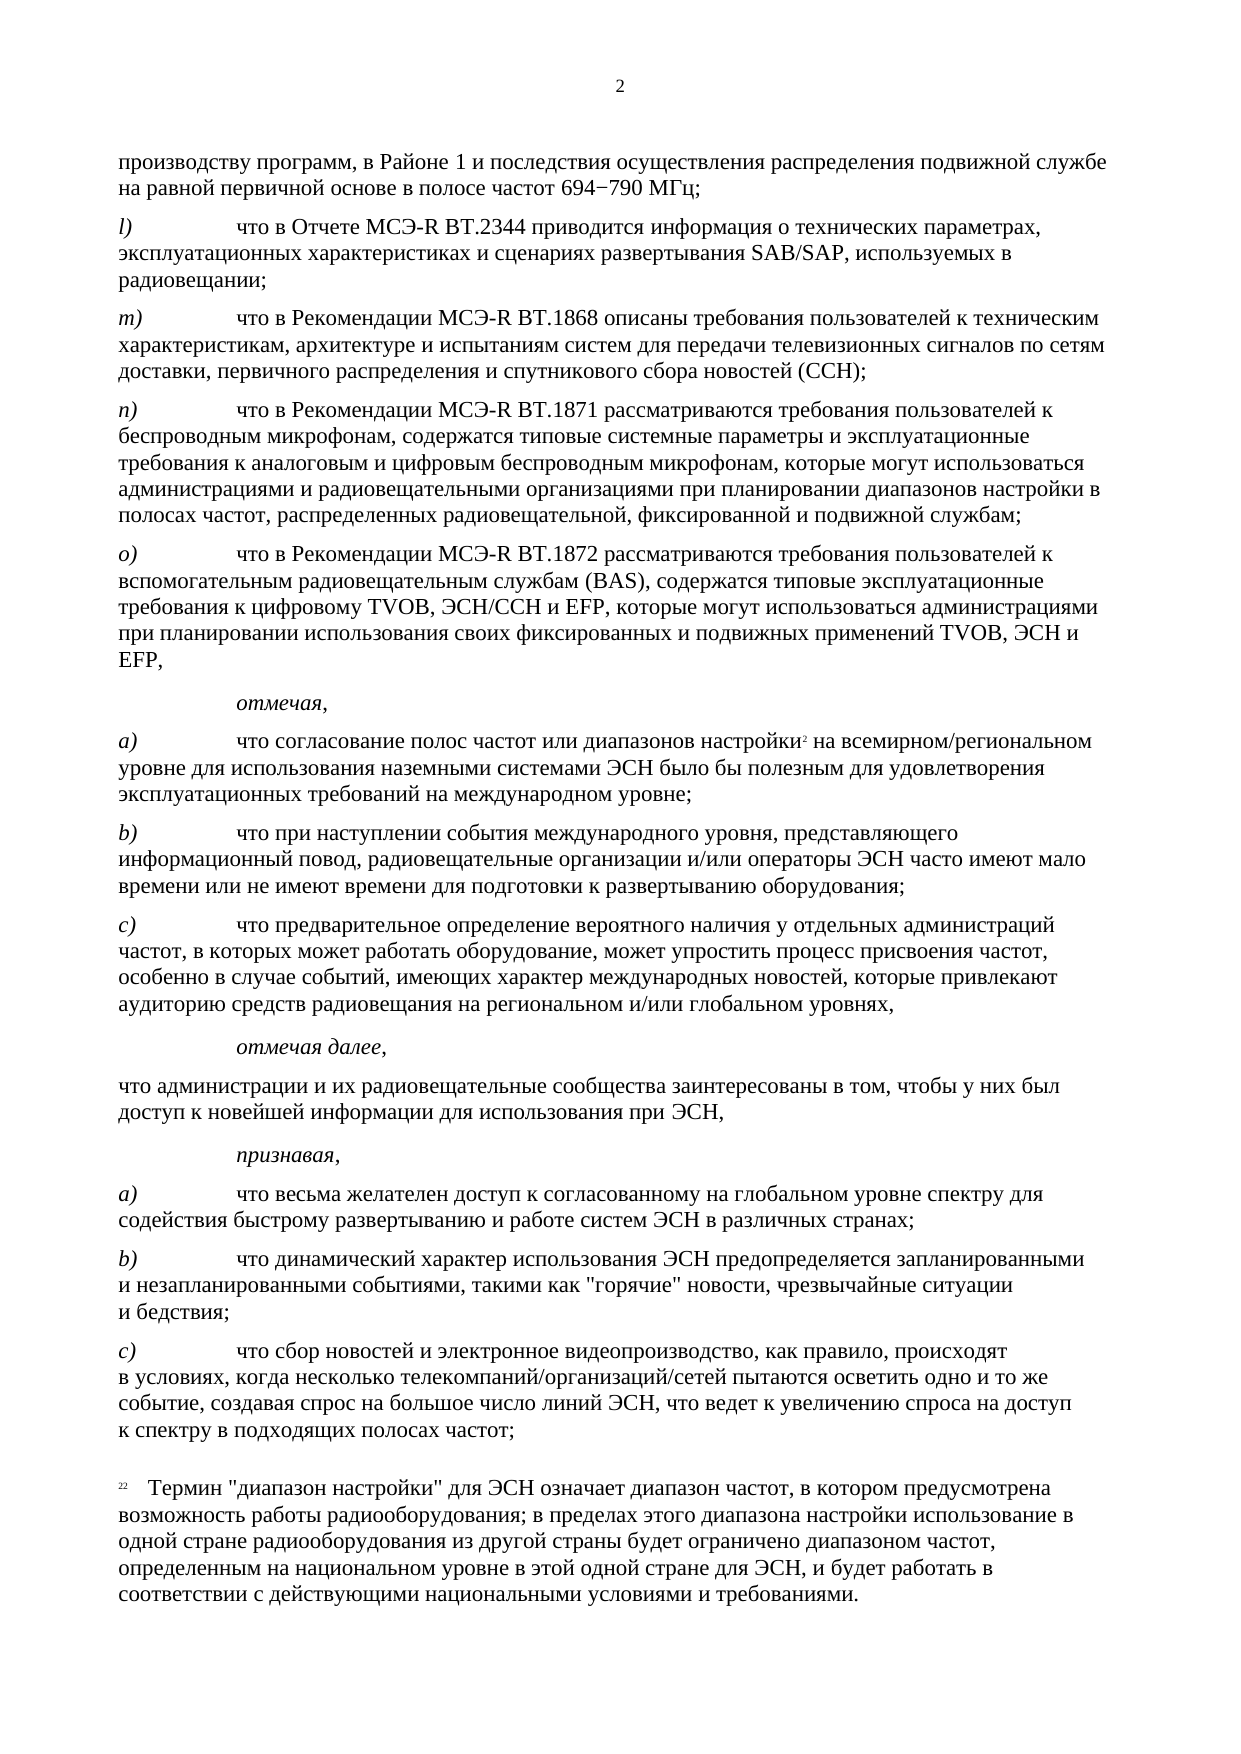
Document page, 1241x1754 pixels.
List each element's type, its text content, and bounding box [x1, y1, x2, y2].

text b) что динамический характер использования ЭСН предопределяется запланированными и незапланированными событиями, такими как "горячие" новости, чрезвычайные ситуации и бедствия; [118, 1245, 1122, 1324]
text n) что в Рекомендации МСЭ-R BT.1871 рассматриваются требования пользователей к беспроводным микрофонам, содержатся типовые системные параметры и эксплуатационные требования к аналоговым и цифровым беспроводным микрофонам, которые могут использоваться администрациями и радиовещательными организациями при планировании диапазонов настройки в полосах частот, распределенных радиовещательной, фиксированной и подвижной службам; [118, 396, 1122, 528]
text отмечая, [236, 689, 1122, 715]
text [118, 148, 1122, 200]
text m) что в Рекомендации МСЭ-R BT.1868 описаны требования пользователей к техническим характеристикам, архитектуре и испытаниям систем для передачи телевизионных сигналов по сетям доставки, первичного распределения и спутникового сбора новостей (ССН); [118, 304, 1122, 383]
text b) что при наступлении события международного уровня, представляющего информационный повод, радиовещательные организации и/или операторы ЭСН часто имеют мало времени или не имеют времени для подготовки к развертыванию оборудования; [118, 819, 1122, 898]
text что администрации и их радиовещательные сообщества заинтересованы в том, чтобы у них был доступ к новейшей информации для использования при ЭСН, [118, 1072, 1122, 1124]
text отмечая далее, [236, 1033, 1122, 1059]
text l) что в Отчете МСЭ-R BT.2344 приводится информация о технических параметрах, эксплуатационных характеристиках и сценариях развертывания SAB/SAP, используемых в радиовещании; [118, 213, 1122, 292]
text c) что предварительное определение вероятного наличия у отдельных администраций частот, в которых может работать оборудование, может упростить процесс присвоения частот, особенно в случае событий, имеющих характер международных новостей, которые привлекают аудиторию средств радиовещания на региональном и/или глобальном уровнях, [118, 911, 1122, 1016]
text c) что сбор новостей и электронное видеопроизводство, как правило, происходят в условиях, когда несколько телекомпаний/организаций/сетей пытаются осветить одно и то же событие, создавая спрос на большое число линий ЭСН, что ведет к увеличению спроса на доступ к спектру в подходящих полосах частот; [118, 1337, 1122, 1442]
text o) что в Рекомендации МСЭ-R BT.1872 рассматриваются требования пользователей к вспомогательным радиовещательным службам (BAS), содержатся типовые эксплуатационные требования к цифровому TVOB, ЭСН/ССН и EFP, которые могут использоваться администрациями при планировании использования своих фиксированных и подвижных применений TVOB, ЭСН и EFP, [118, 540, 1122, 672]
text a) что весьма желателен доступ к согласованному на глобальном уровне спектру для содействия быстрому развертыванию и работе систем ЭСН в различных странах; [118, 1180, 1122, 1233]
text признавая, [236, 1141, 1122, 1167]
text a) что согласование полос частот или диапазонов настройки2 на всемирном/региональном уровне для использования наземными системами ЭСН было бы полезным для удовлетворения эксплуатационных требований на международном уровне; [118, 728, 1122, 807]
